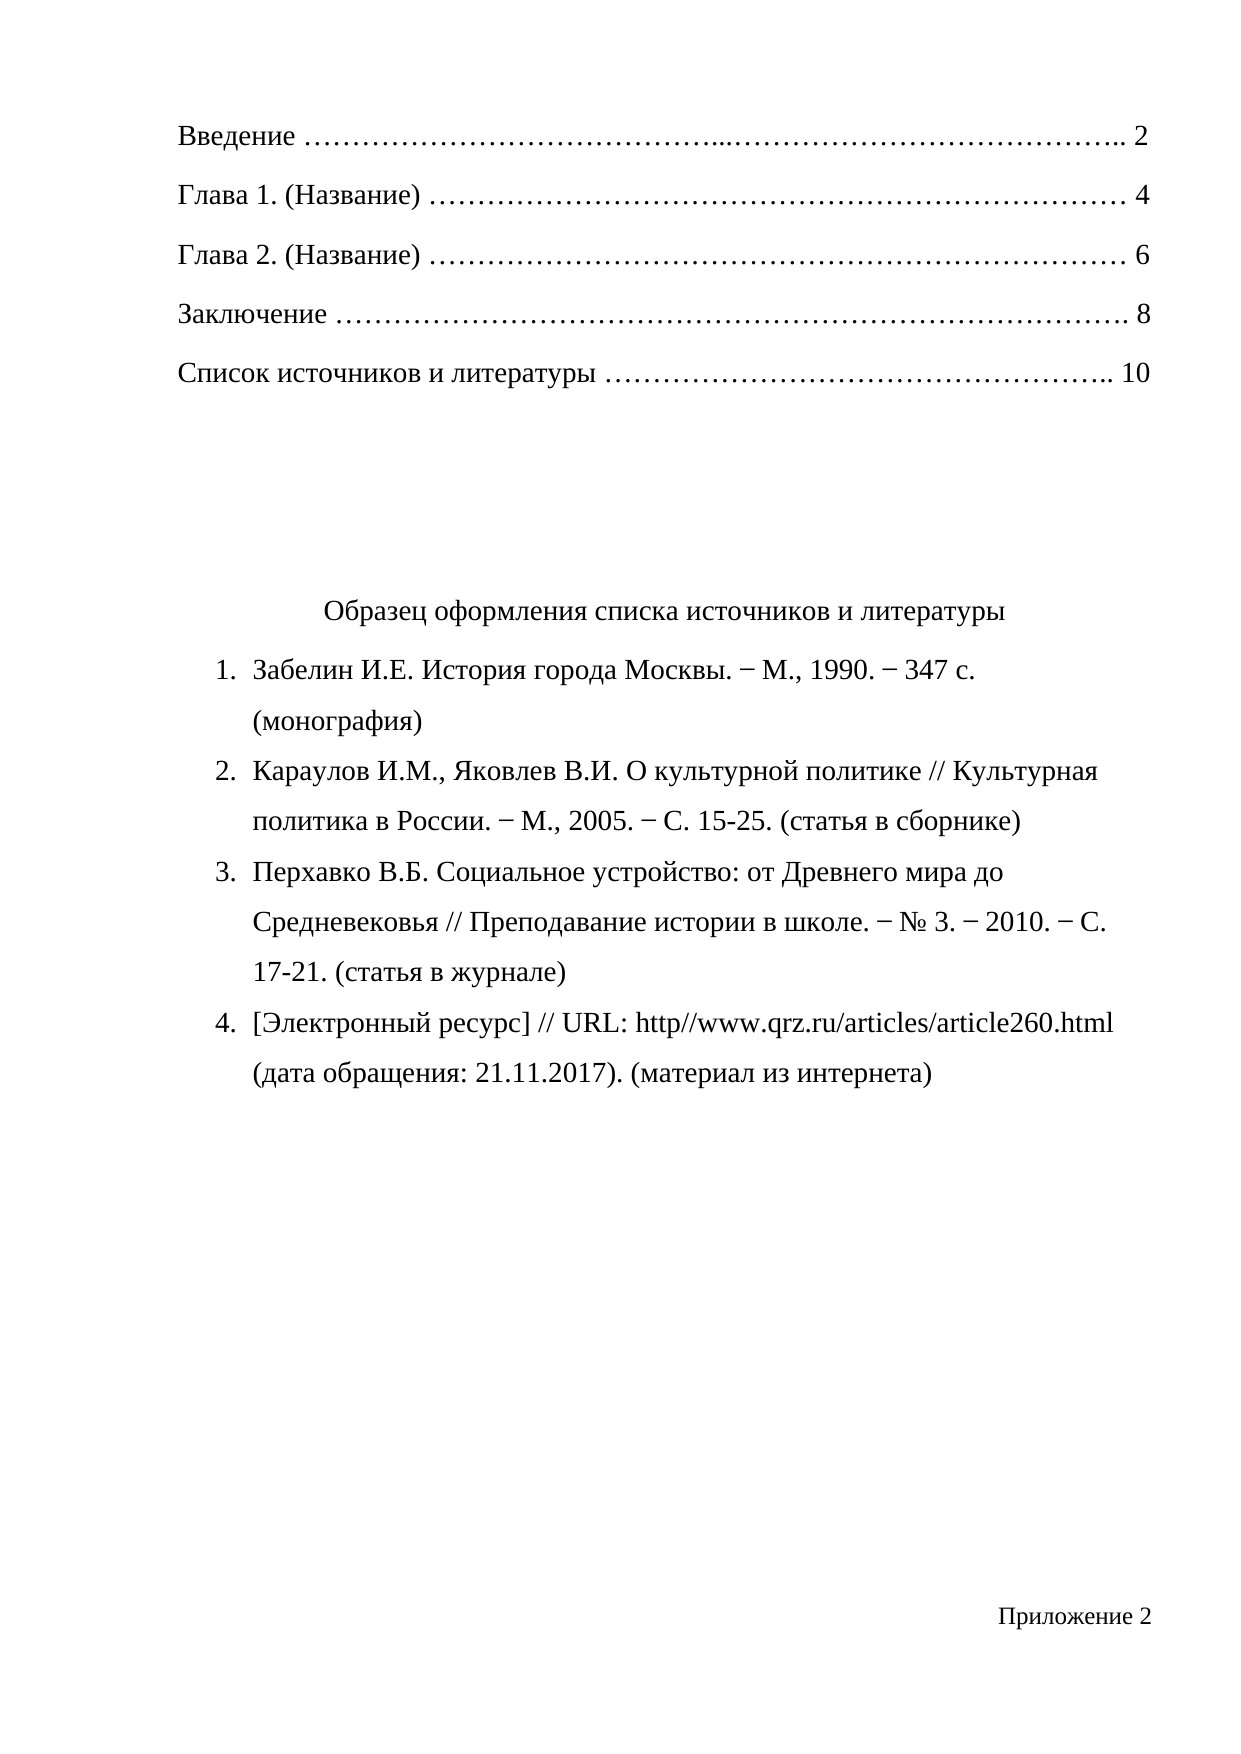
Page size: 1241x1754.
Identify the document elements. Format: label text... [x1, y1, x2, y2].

list Перхавко В.Б. Социальное устройство: от Древнего мира до Средневековья // Преподавание истории в школе. ̶ № 3. ̶ 2010. ̶ С. 17-21. (статья в журнале) [215, 854, 1152, 988]
text Заключение ………………………………………………………………………. 8 [177, 296, 1152, 330]
text Приложение 2 [177, 1601, 1152, 1630]
text Глава 1. (Название) ……………………………………………………………… 4 [177, 177, 1152, 211]
list [Электронный ресурс] // URL: http//www.qrz.ru/articles/article260.html (дата обращения: 21.11.2017). (материал из интернета) [215, 1005, 1152, 1088]
list Караулов И.М., Яковлев В.И. О культурной политике // Культурная политика в России. ̶ М., 2005. ̶ С. 15-25. (статья в сборнике) [215, 753, 1152, 837]
text Введение ……………………………………...………………………………….. 2 [177, 118, 1152, 152]
list Забелин И.Е. История города Москвы. ̶ М., 1990. ̶ 347 с. (монография) [215, 652, 1152, 736]
text Список источников и литературы …………………………………………….. 10 [177, 356, 1152, 389]
text Образец оформления списка источников и литературы [177, 593, 1152, 627]
text Глава 2. (Название) ……………………………………………………………… 6 [177, 237, 1152, 270]
